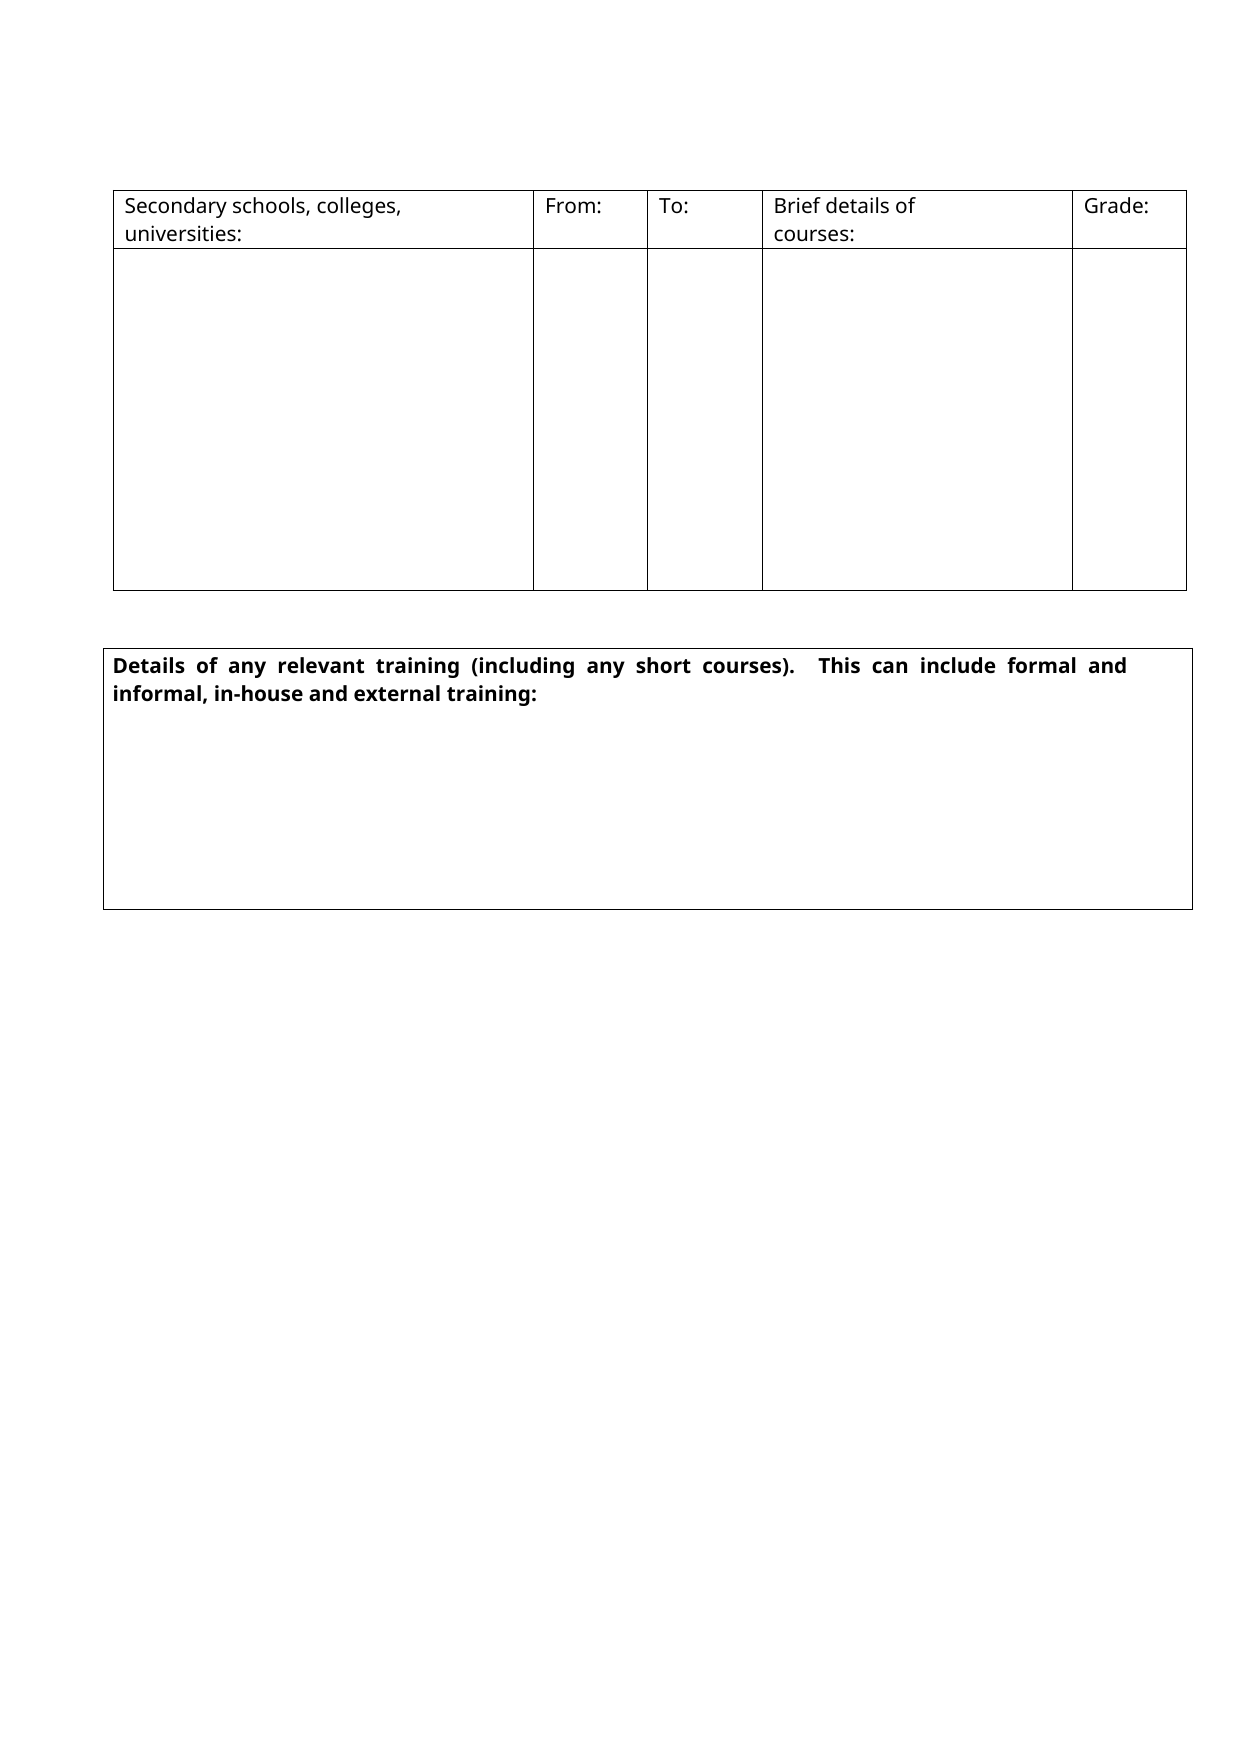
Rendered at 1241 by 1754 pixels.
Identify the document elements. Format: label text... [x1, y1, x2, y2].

table_cell [1073, 249, 1186, 590]
table_cell [648, 249, 762, 590]
table_cell [534, 249, 647, 590]
text Details of any relevant training (including any short courses). This can include formal and informal, in-house and external training: [104, 649, 1192, 708]
table_header To: [648, 191, 762, 248]
table_header Grade: [1073, 191, 1186, 248]
table_header From: [534, 191, 647, 248]
table_cell [114, 249, 533, 590]
table_cell [763, 249, 1072, 590]
table_header Secondary schools, colleges, universities: [114, 191, 533, 248]
table_header Brief details of courses: [763, 191, 1072, 248]
